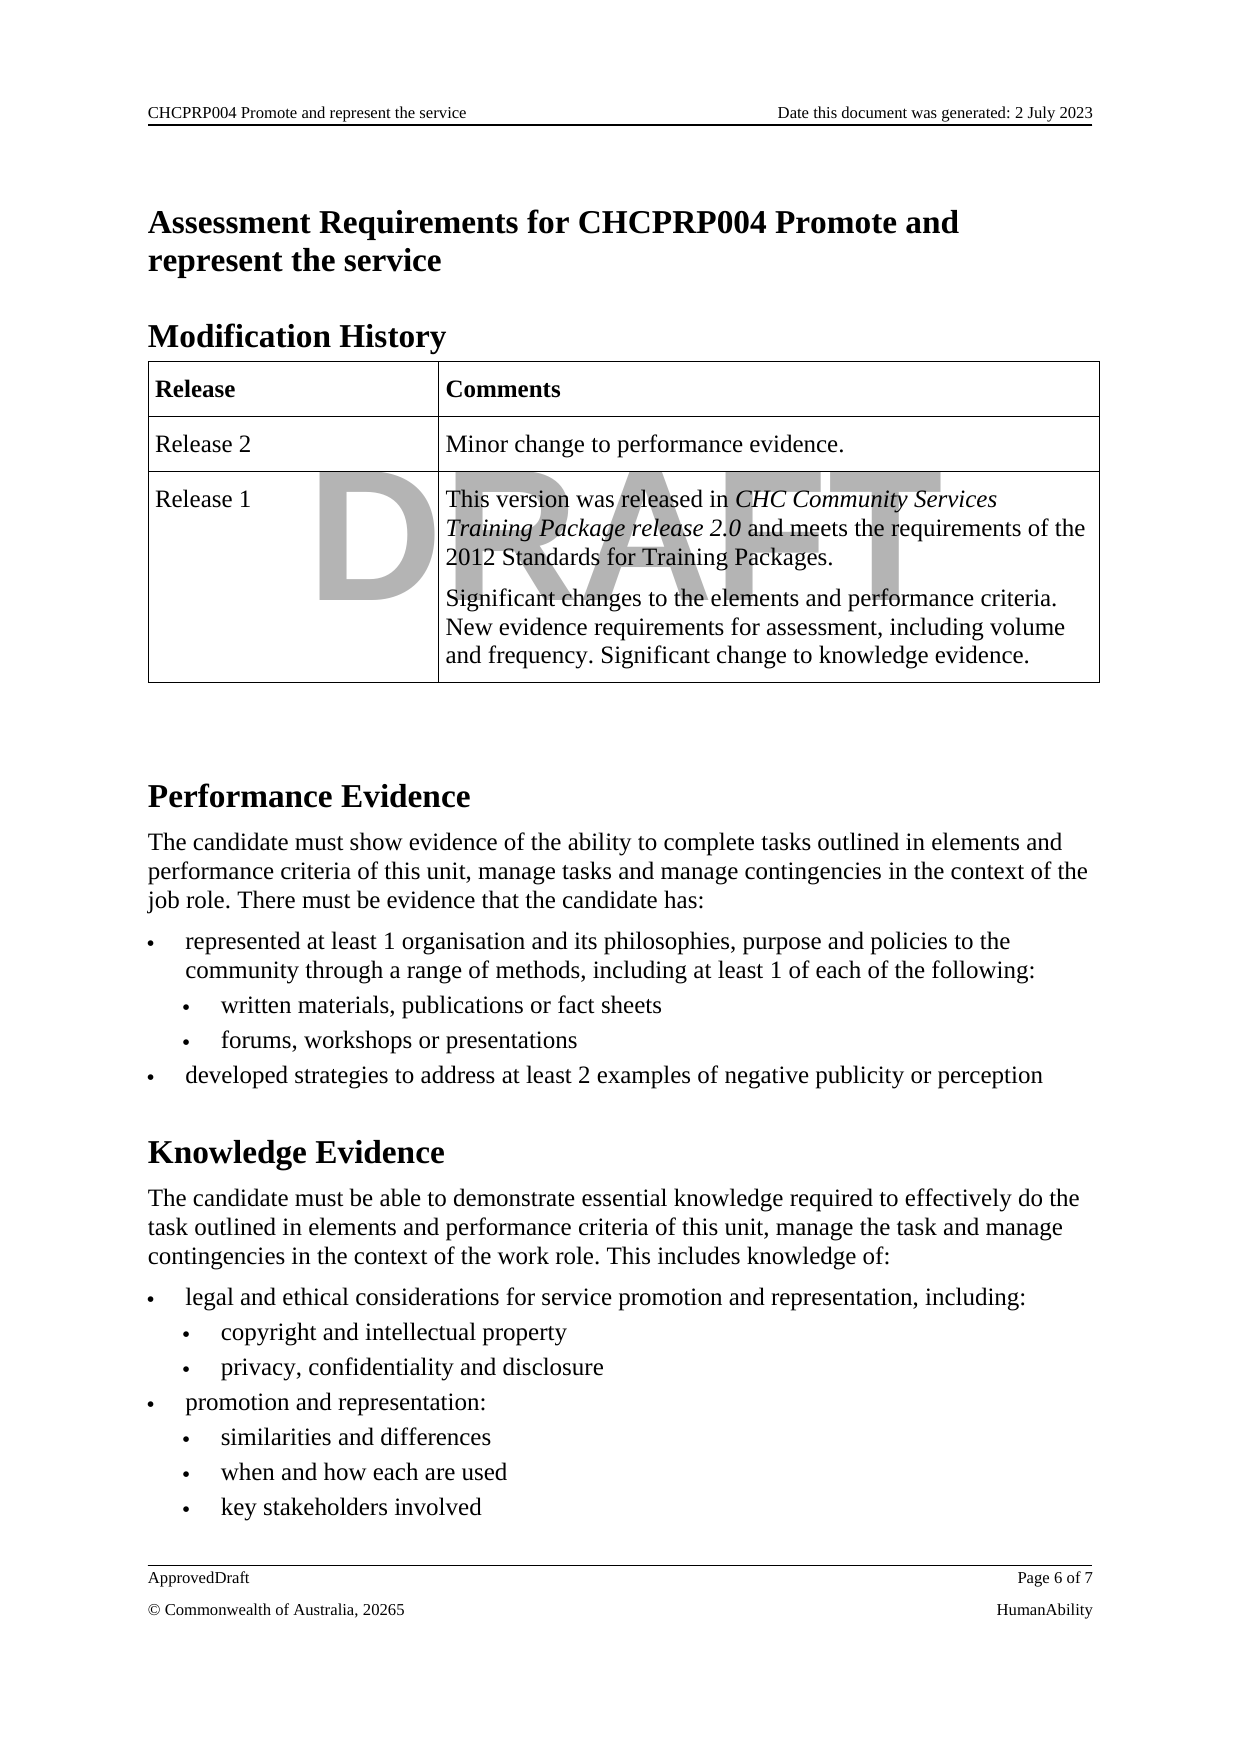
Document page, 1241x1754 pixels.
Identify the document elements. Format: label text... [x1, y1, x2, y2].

table_cell Minor change to performance evidence. [439, 417, 1099, 471]
list developed strategies to address at least 2 examples of negative publicity or perception [148, 1060, 1092, 1088]
list key stakeholders involved [183, 1492, 1092, 1521]
list forums, workshops or presentations [183, 1025, 1092, 1053]
table_cell Release 2 [149, 417, 438, 471]
list when and how each are used [183, 1457, 1092, 1486]
table_cell This version was released in CHC Community Services Training Package release 2.0 and meets the requirements of the 2012 Standards for Training Packages. Significant changes to the elements and performance criteria. New evidence requirements for assessment, including volume and frequency. Significant change to knowledge evidence. [439, 472, 1099, 682]
list represented at least 1 organisation and its philosophies, purpose and policies to the community through a range of methods, including at least 1 of each of the following: [148, 926, 1092, 983]
text The candidate must be able to demonstrate essential knowledge required to effectively do the task outlined in elements and performance criteria of this unit, manage the task and manage contingencies in the context of the work role. This includes knowledge of: [148, 1183, 1092, 1269]
subtitle Performance Evidence [148, 776, 1092, 815]
list copyright and intellectual property [183, 1317, 1092, 1346]
subtitle Assessment Requirements for CHCPRP004 Promote and represent the service [148, 202, 1092, 279]
list legal and ethical considerations for service promotion and representation, including: [148, 1282, 1092, 1311]
list written materials, publications or fact sheets [183, 990, 1092, 1018]
subtitle Knowledge Evidence [148, 1132, 1092, 1171]
table_header Comments [439, 362, 1099, 416]
subtitle Modification History [148, 316, 1092, 355]
list promotion and representation: [148, 1387, 1092, 1416]
list privacy, confidentiality and disclosure [183, 1352, 1092, 1381]
table_cell Release 1 [149, 472, 438, 682]
list similarities and differences [183, 1422, 1092, 1451]
text The candidate must show evidence of the ability to complete tasks outlined in elements and performance criteria of this unit, manage tasks and manage contingencies in the context of the job role. There must be evidence that the candidate has: [148, 827, 1092, 913]
table_header Release [149, 362, 438, 416]
